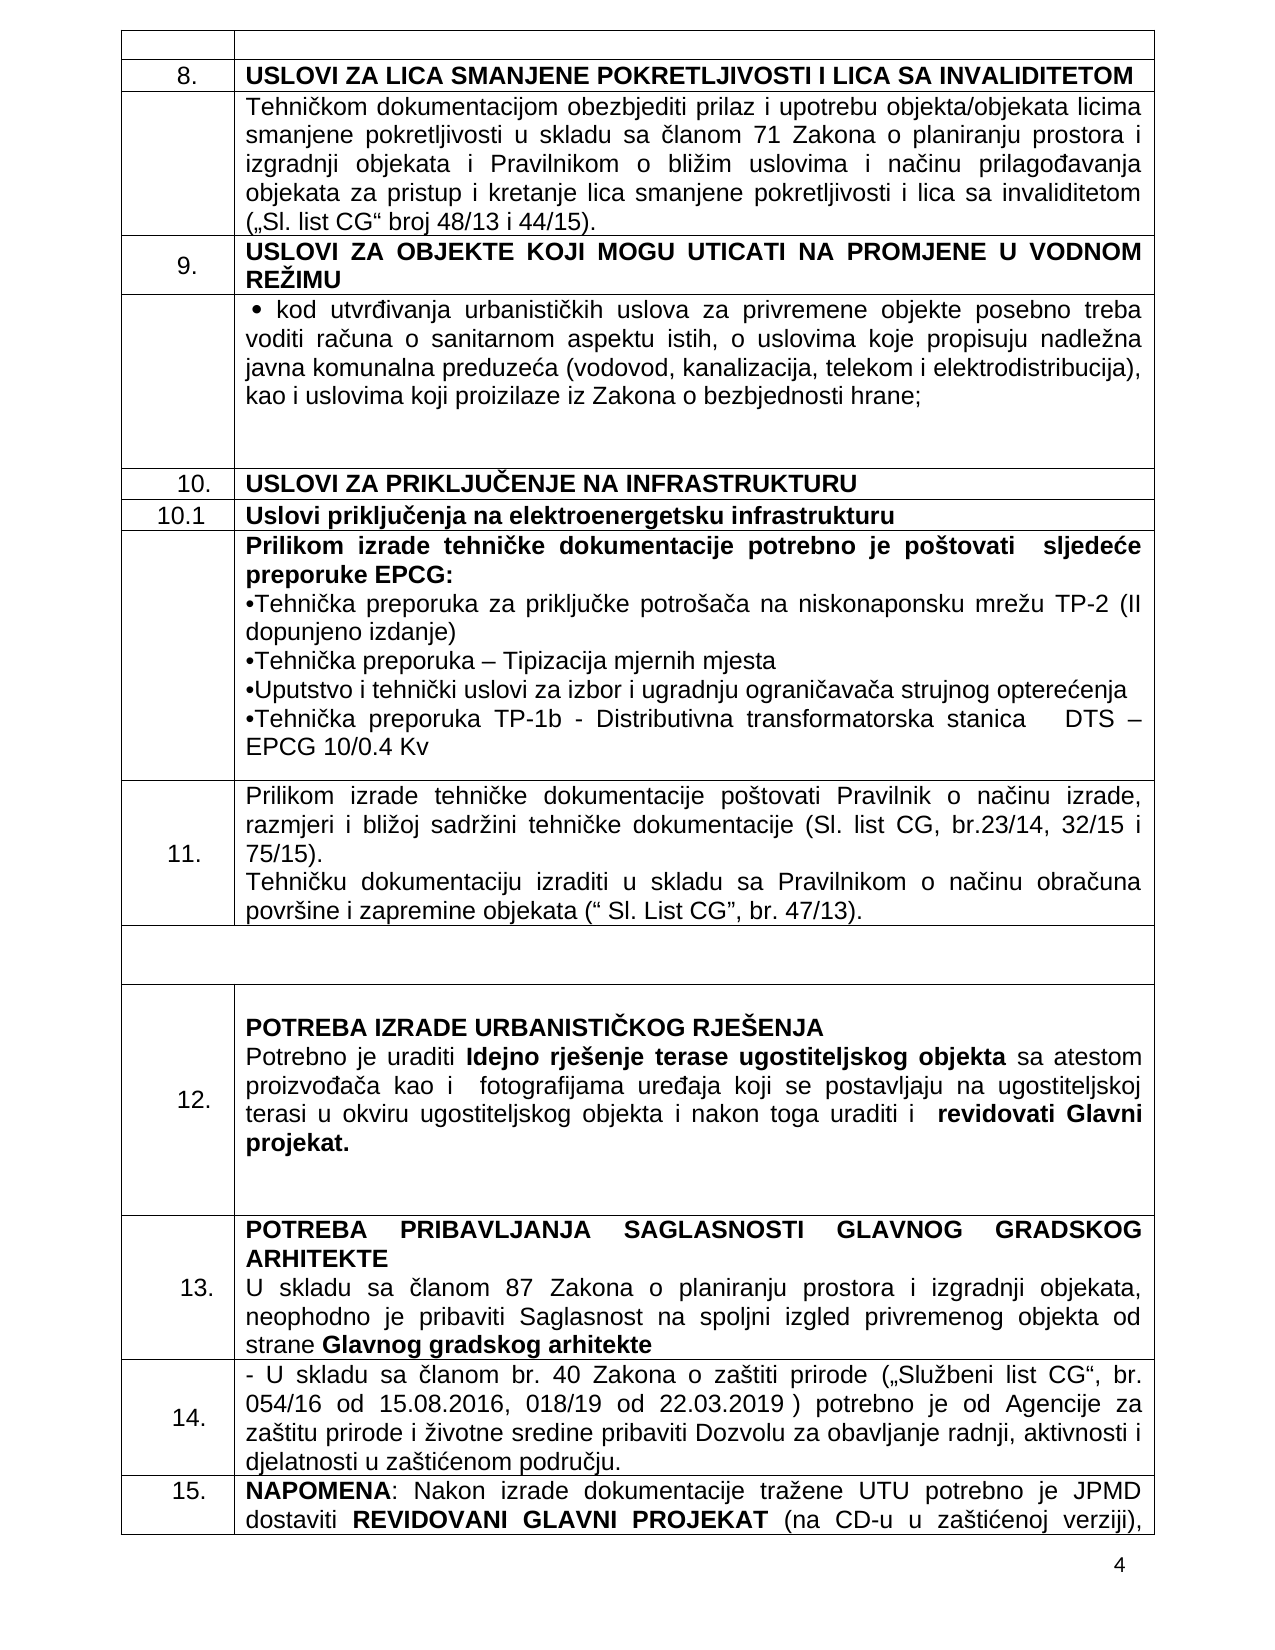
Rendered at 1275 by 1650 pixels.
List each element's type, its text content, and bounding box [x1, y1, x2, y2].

table_cell USLOVI ZA OBJEKTE KOJI MOGU UTICATI NA PROMJENE U VODNOM REŽIMU [235, 236, 1154, 294]
table_cell kod utvrđivanja urbanističkih uslova za privremene objekte posebno treba voditi računa o sanitarnom aspektu istih, o uslovima koje propisuju nadležna javna komunalna preduzeća (vodovod, kanalizacija, telekom i elektrodistribucija), kao i uslovima koji proizilaze iz Zakona o bezbjednosti hrane; [235, 295, 1154, 468]
table_cell Prilikom izrade tehničke dokumentacije potrebno je poštovati sljedeće preporuke EPCG: •Tehnička preporuka za priključke potrošača na niskonaponsku mrežu TP-2 (II dopunjeno izdanje) •Tehnička preporuka – Tipizacija mjernih mjesta •Uputstvo i tehnički uslovi za izbor i ugradnju ograničavača strujnog opterećenja •Tehnička preporuka TP-1b - Distributivna transformatorska stanica DTS – EPCG 10/0.4 Kv [235, 531, 1154, 780]
table_cell 10. [122, 469, 234, 499]
table_cell - U skladu sa članom br. 40 Zakona o zaštiti prirode („Službeni list CG“, br. 054/16 od 15.08.2016, 018/19 od 22.03.2019 ) potrebno je od Agencije za zaštitu prirode i životne sredine pribaviti Dozvolu za obavljanje radnji, aktivnosti i djelatnosti u zaštićenom području. [235, 1360, 1154, 1475]
table_cell Uslovi priključenja na elektroenergetsku infrastrukturu [235, 500, 1154, 530]
table_cell [122, 295, 234, 468]
table_cell 9. [122, 236, 234, 294]
table_cell 10.1 [122, 500, 234, 530]
table_cell Tehničkom dokumentacijom obezbjediti prilaz i upotrebu objekta/objekata licima smanjene pokretljivosti u skladu sa članom 71 Zakona o planiranju prostora i izgradnji objekata i Pravilnikom o bližim uslovima i načinu prilagođavanja objekata za pristup i kretanje lica smanjene pokretljivosti i lica sa invaliditetom („Sl. list CG“ broj 48/13 i 44/15). [235, 92, 1154, 235]
table_cell 11. [122, 781, 234, 925]
table_cell 14. [122, 1360, 234, 1475]
table_cell 15. [122, 1476, 234, 1534]
table_cell [122, 531, 234, 780]
table_cell POTREBA PRIBAVLJANJA SAGLASNOSTI GLAVNOG GRADSKOG ARHITEKTE U skladu sa članom 87 Zakona o planiranju prostora i izgradnji objekata, neophodno je pribaviti Saglasnost na spoljni izgled privremenog objekta od strane Glavnog gradskog arhitekte [235, 1216, 1154, 1359]
table_cell [122, 92, 234, 235]
table_cell USLOVI ZA PRIKLJUČENJE NA INFRASTRUKTURU [235, 469, 1154, 499]
table_cell Prilikom izrade tehničke dokumentacije poštovati Pravilnik o načinu izrade, razmjeri i bližoj sadržini tehničke dokumentacije (Sl. list CG, br.23/14, 32/15 i 75/15). Tehničku dokumentaciju izraditi u skladu sa Pravilnikom o načinu obračuna površine i zapremine objekata (“ Sl. List CG”, br. 47/13). [235, 781, 1154, 925]
table_cell 13. [122, 1216, 234, 1359]
table_cell [122, 926, 1154, 983]
table_cell 8. [122, 60, 234, 91]
table_cell 12. [122, 985, 234, 1214]
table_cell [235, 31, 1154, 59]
table_cell USLOVI ZA LICA SMANJENE POKRETLJIVOSTI I LICA SA INVALIDITETOM [235, 60, 1154, 91]
table_cell POTREBA IZRADE URBANISTIČKOG RJEŠENJA Potrebno je uraditi Idejno rješenje terase ugostiteljskog objekta sa atestom proizvođača kao i fotografijama uređaja koji se postavljaju na ugostiteljskoj terasi u okviru ugostiteljskog objekta i nakon toga uraditi i revidovati Glavni projekat. [235, 985, 1154, 1214]
table_cell [122, 31, 234, 59]
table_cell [235, 1476, 1154, 1534]
